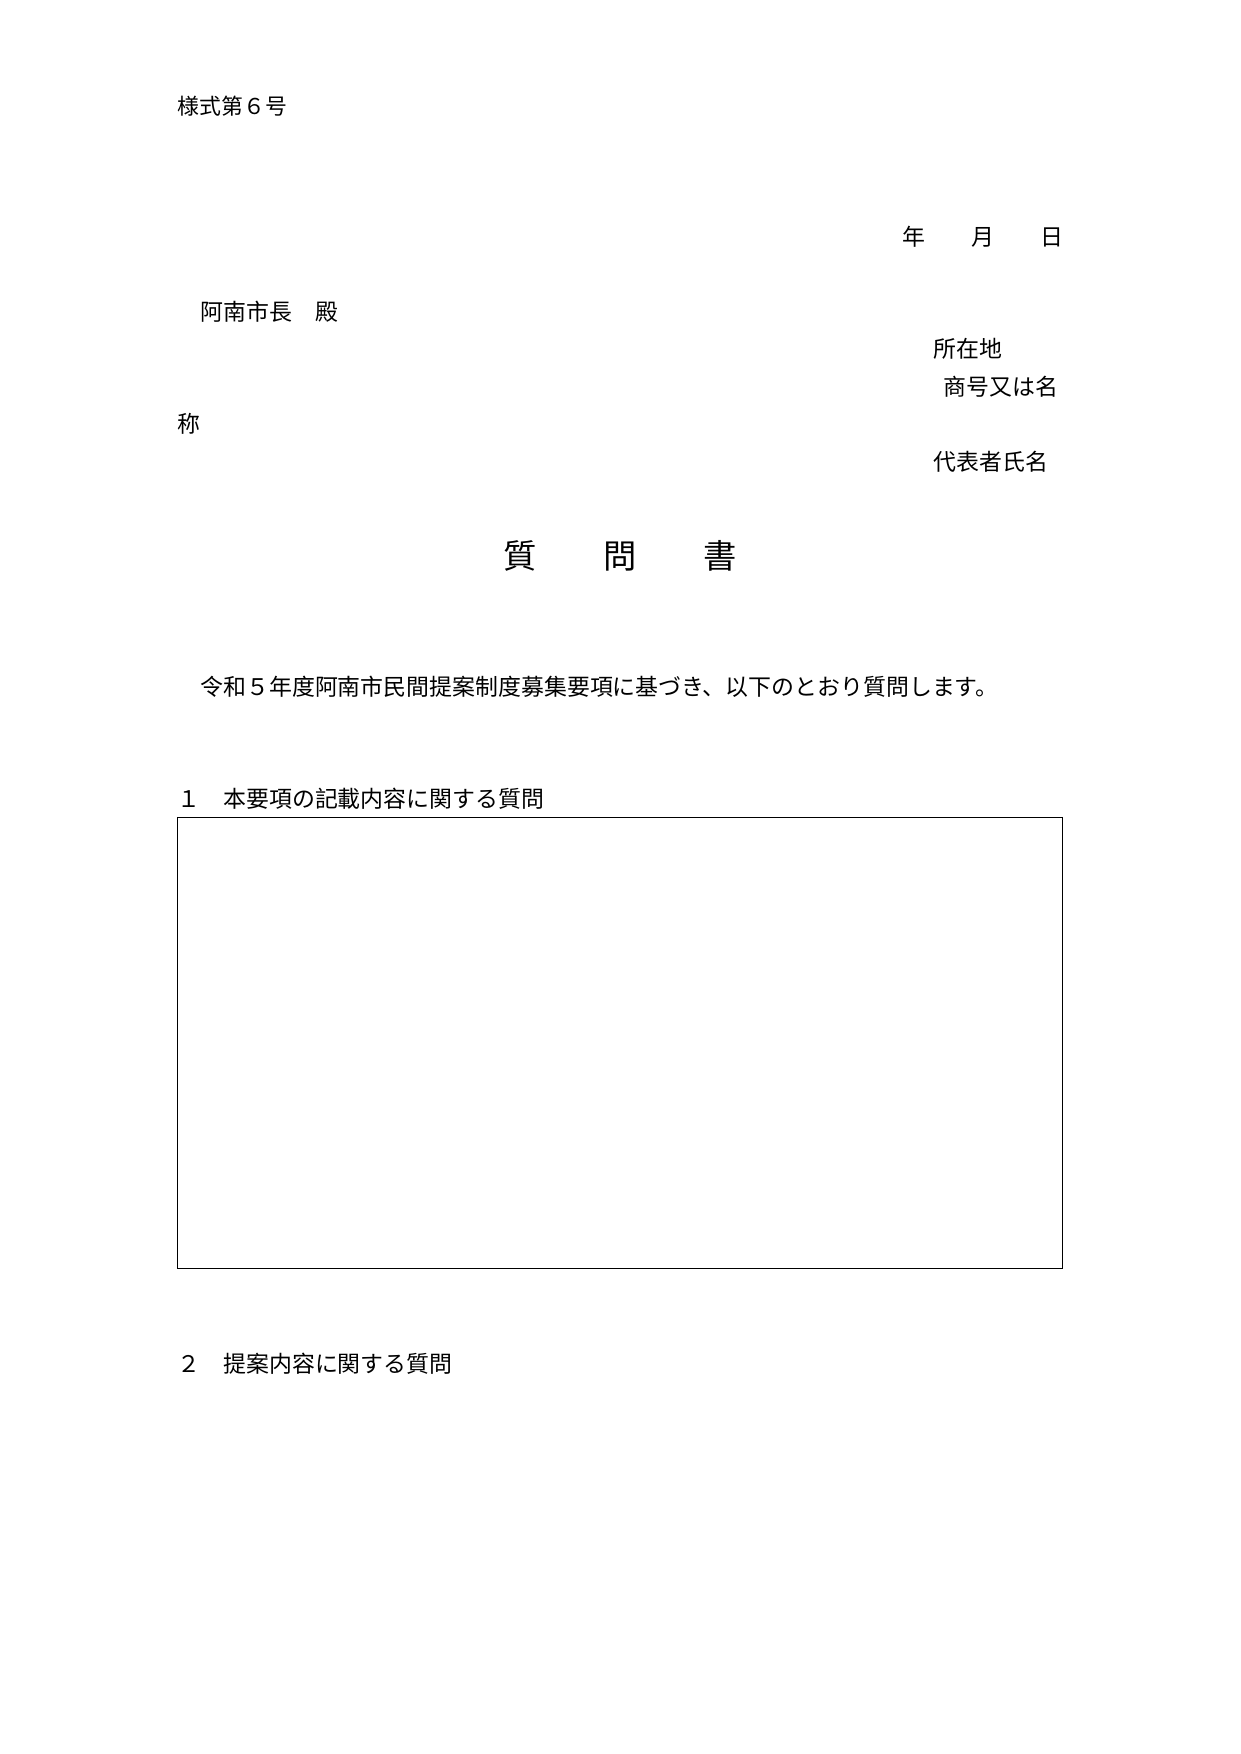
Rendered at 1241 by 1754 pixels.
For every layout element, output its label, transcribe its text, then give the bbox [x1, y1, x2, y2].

text 令和５年度阿南市民間提案制度募集要項に基づき、以下のとおり質問します。 [177, 667, 1063, 704]
text １ 本要項の記載内容に関する質問 [177, 779, 1063, 817]
text 年 月 日 [177, 217, 1063, 254]
text ２ 提案内容に関する質問 [177, 1344, 1063, 1381]
text 代表者氏名 [177, 442, 1063, 479]
table_header [178, 818, 1062, 1268]
text 商号又は名称 [177, 367, 1063, 442]
text 阿南市長 殿 [177, 292, 1063, 329]
text 所在地 [177, 329, 1063, 367]
text 質 問 書 [177, 517, 1063, 592]
